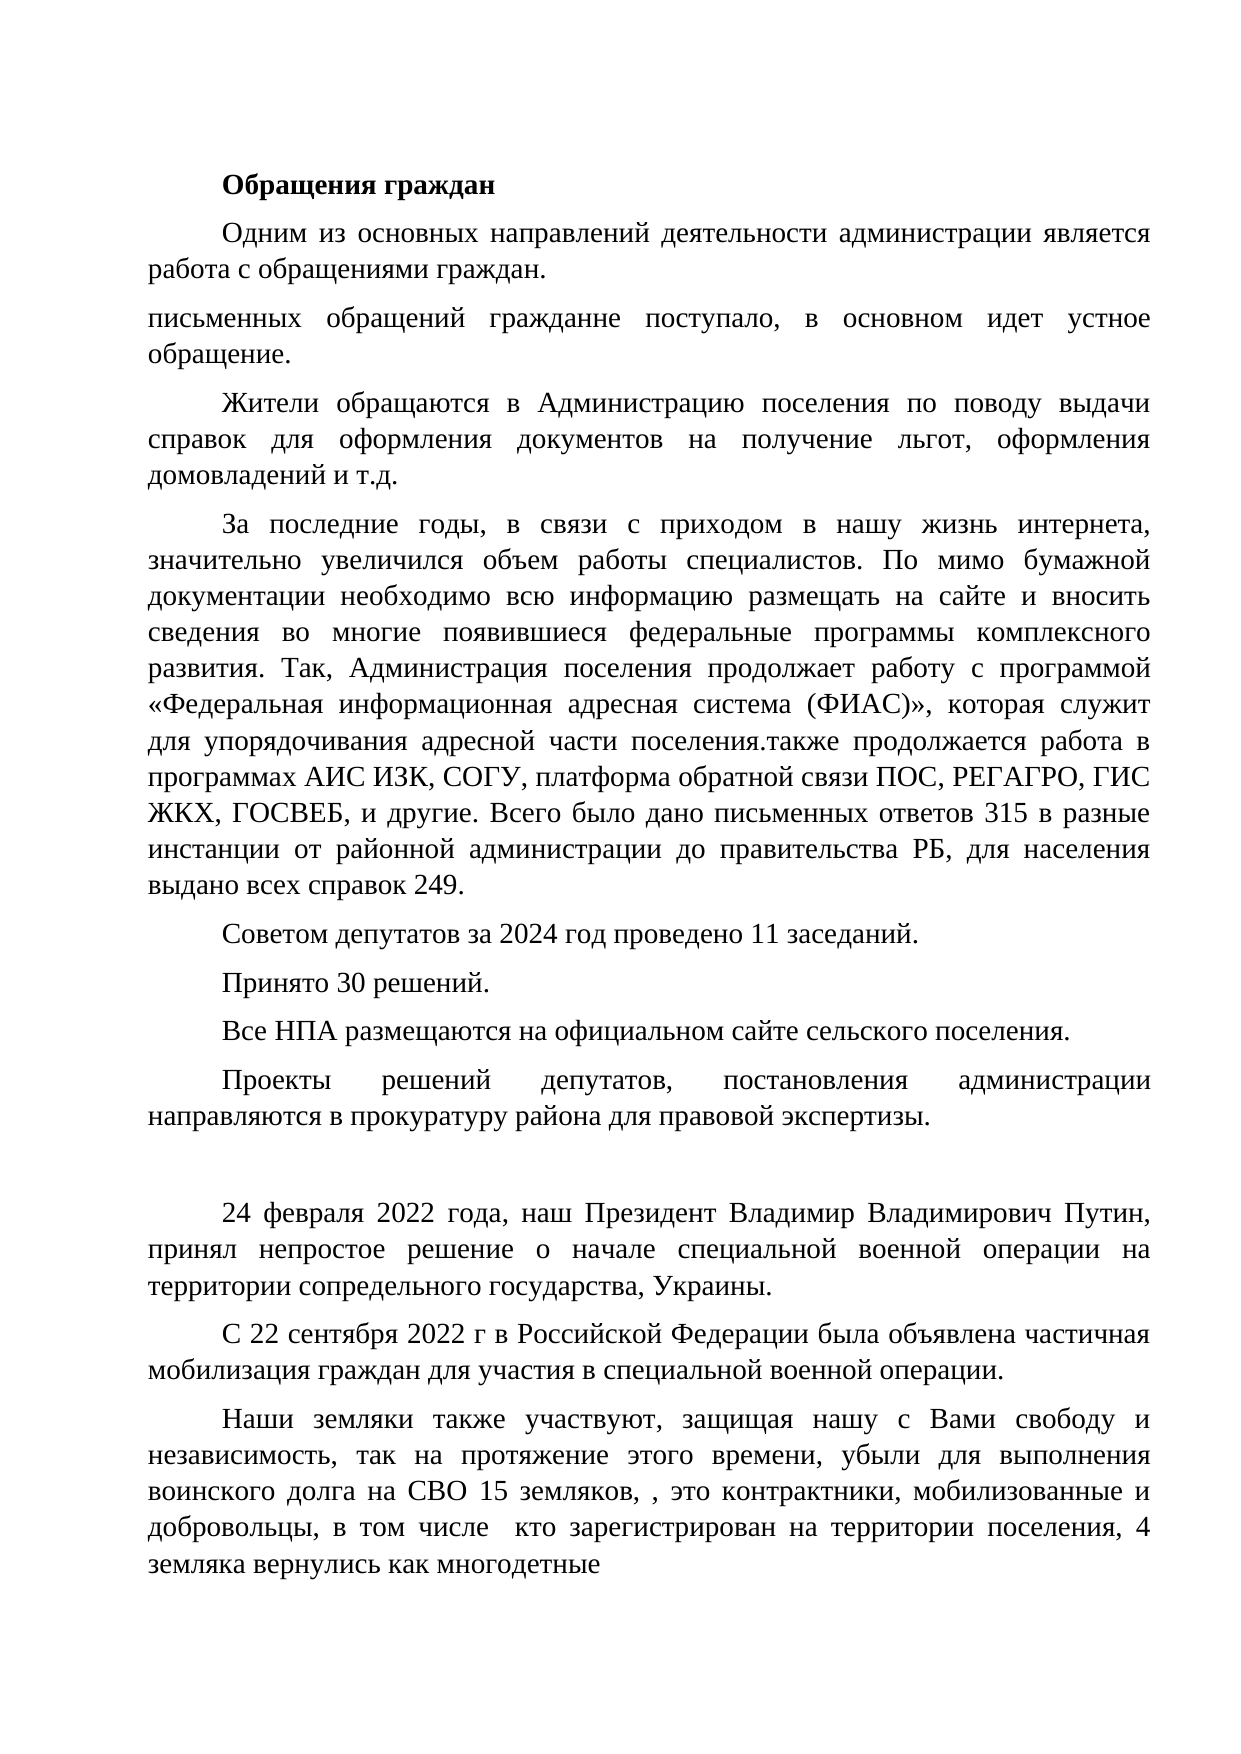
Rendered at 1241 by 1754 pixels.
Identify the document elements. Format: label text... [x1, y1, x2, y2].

text Обращения граждан [148, 167, 1152, 200]
text Одним из основных направлений деятельности администрации является работа с обращениями граждан. [148, 215, 1152, 285]
text Проекты решений депутатов, постановления администрации направляются в прокуратуру района для правовой экспертизы. [148, 1062, 1152, 1132]
text Жители обращаются в Администрацию поселения по поводу выдачи справок для оформления документов на получение льгот, оформления домовладений и т.д. [148, 385, 1152, 491]
text Все НПА размещаются на официальном сайте сельского поселения. [148, 1013, 1152, 1047]
text письменных обращений гражданне поступало, в основном идет устное обращение. [148, 300, 1152, 370]
text С 22 сентября 2022 г в Российской Федерации была объявлена частичная мобилизация граждан для участия в специальной военной операции. [148, 1316, 1152, 1386]
text Советом депутатов за 2024 год проведено 11 заседаний. [148, 916, 1152, 949]
text Принято 30 решений. [148, 965, 1152, 998]
text За последние годы, в связи с приходом в нашу жизнь интернета, значительно увеличился объем работы специалистов. По мимо бумажной документации необходимо всю информацию размещать на сайте и вносить сведения во многие появившиеся федеральные программы комплексного развития. Так, Администрация поселения продолжает работу с программой «Федеральная информационная адресная система (ФИАС)», которая служит для упорядочивания адресной части поселения.также продолжается работа в программах АИС ИЗК, СОГУ, платформа обратной связи ПОС, РЕГАГРО, ГИС ЖКХ, ГОСВЕБ, и другие. Всего было дано письменных ответов 315 в разные инстанции от районной администрации до правительства РБ, для населения выдано всех справок 249. [148, 506, 1152, 901]
text 24 февраля 2022 года, наш Президент Владимир Владимирович Путин, принял непростое решение о начале специальной военной операции на территории сопредельного государства, Украины. [148, 1195, 1152, 1301]
text Наши земляки также участвуют, защищая нашу с Вами свободу и независимость, так на протяжение этого времени, убыли для выполнения воинского долга на СВО 15 земляков, , это контрактники, мобилизованные и добровольцы, в том числе кто зарегистрирован на территории поселения, 4 земляка вернулись как многодетные [148, 1401, 1152, 1579]
